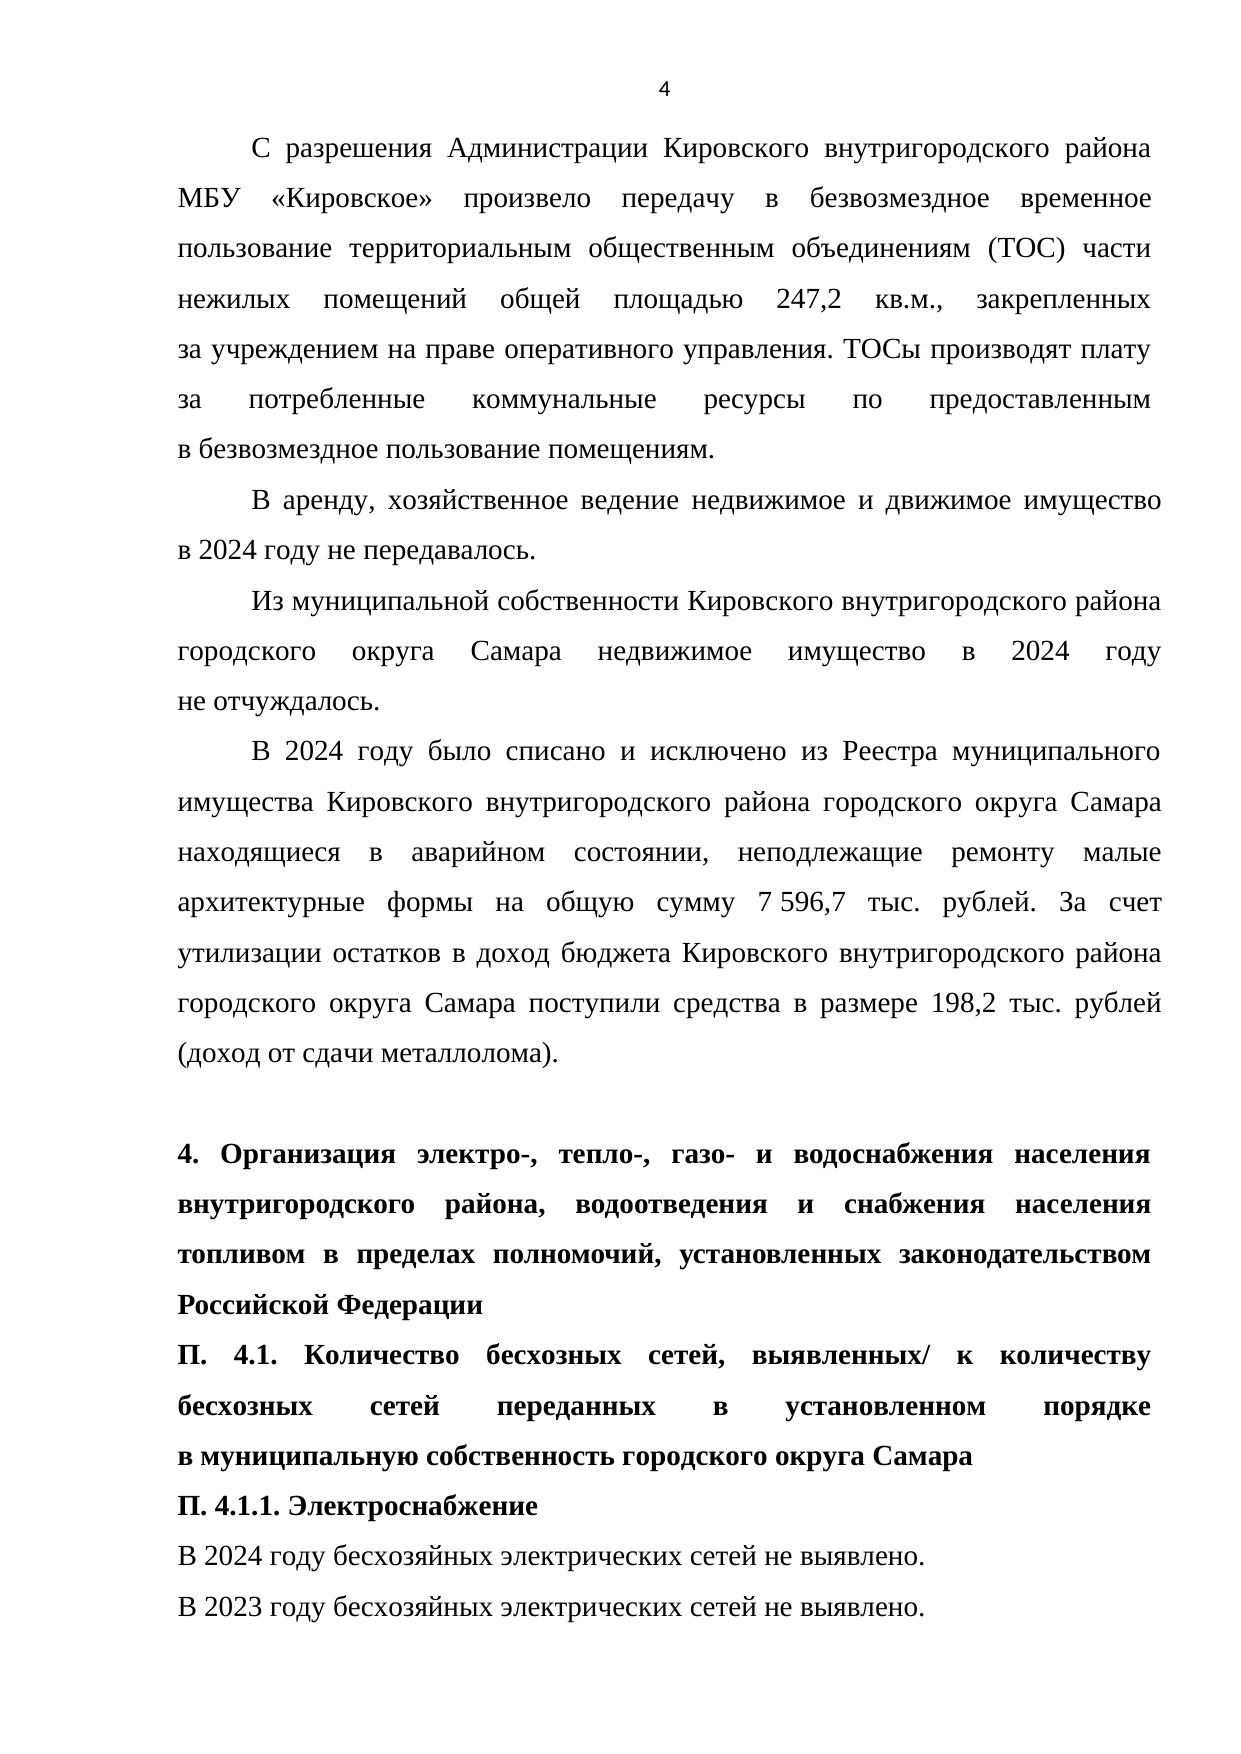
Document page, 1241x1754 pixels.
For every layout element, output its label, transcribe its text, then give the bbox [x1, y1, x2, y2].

text В аренду, хозяйственное ведение недвижимое и движимое имущество в 2024 году не передавалось. [177, 482, 1162, 566]
text В 2024 году было списано и исключено из Реестра муниципального имущества Кировского внутригородского района городского округа Самара находящиеся в аварийном состоянии, неподлежащие ремонту малые архитектурные формы на общую сумму 7 596,7 тыс. рублей. За счет утилизации остатков в доход бюджета Кировского внутригородского района городского округа Самара поступили средства в размере 198,2 тыс. рублей (доход от сдачи металлолома). [177, 733, 1162, 1069]
text В 2024 году бесхозяйных электрических сетей не выявлено. [177, 1538, 1152, 1572]
text 4. Организация электро-, тепло-, газо- и водоснабжения населения внутригородского района, водоотведения и снабжения населения топливом в пределах полномочий, установленных законодательством Российской Федерации [177, 1136, 1152, 1321]
text С разрешения Администрации Кировского внутригородского района МБУ «Кировское» произвело передачу в безвозмездное временное пользование территориальным общественным объединениям (ТОС) части нежилых помещений общей площадью 247,2 кв.м., закрепленных за учреждением на праве оперативного управления. ТОСы производят плату за потребленные коммунальные ресурсы по предоставленным в безвозмездное пользование помещениям. [177, 130, 1152, 465]
text П. 4.1.1. Электроснабжение [177, 1488, 1152, 1522]
text Из муниципальной собственности Кировского внутригородского района городского округа Самара недвижимое имущество в 2024 году не отчуждалось. [177, 583, 1162, 717]
text В 2023 году бесхозяйных электрических сетей не выявлено. [177, 1589, 1152, 1622]
text П. 4.1. Количество бесхозных сетей, выявленных/ к количеству бесхозных сетей переданных в установленном порядке в муниципальную собственность городского округа Самара [177, 1337, 1152, 1471]
